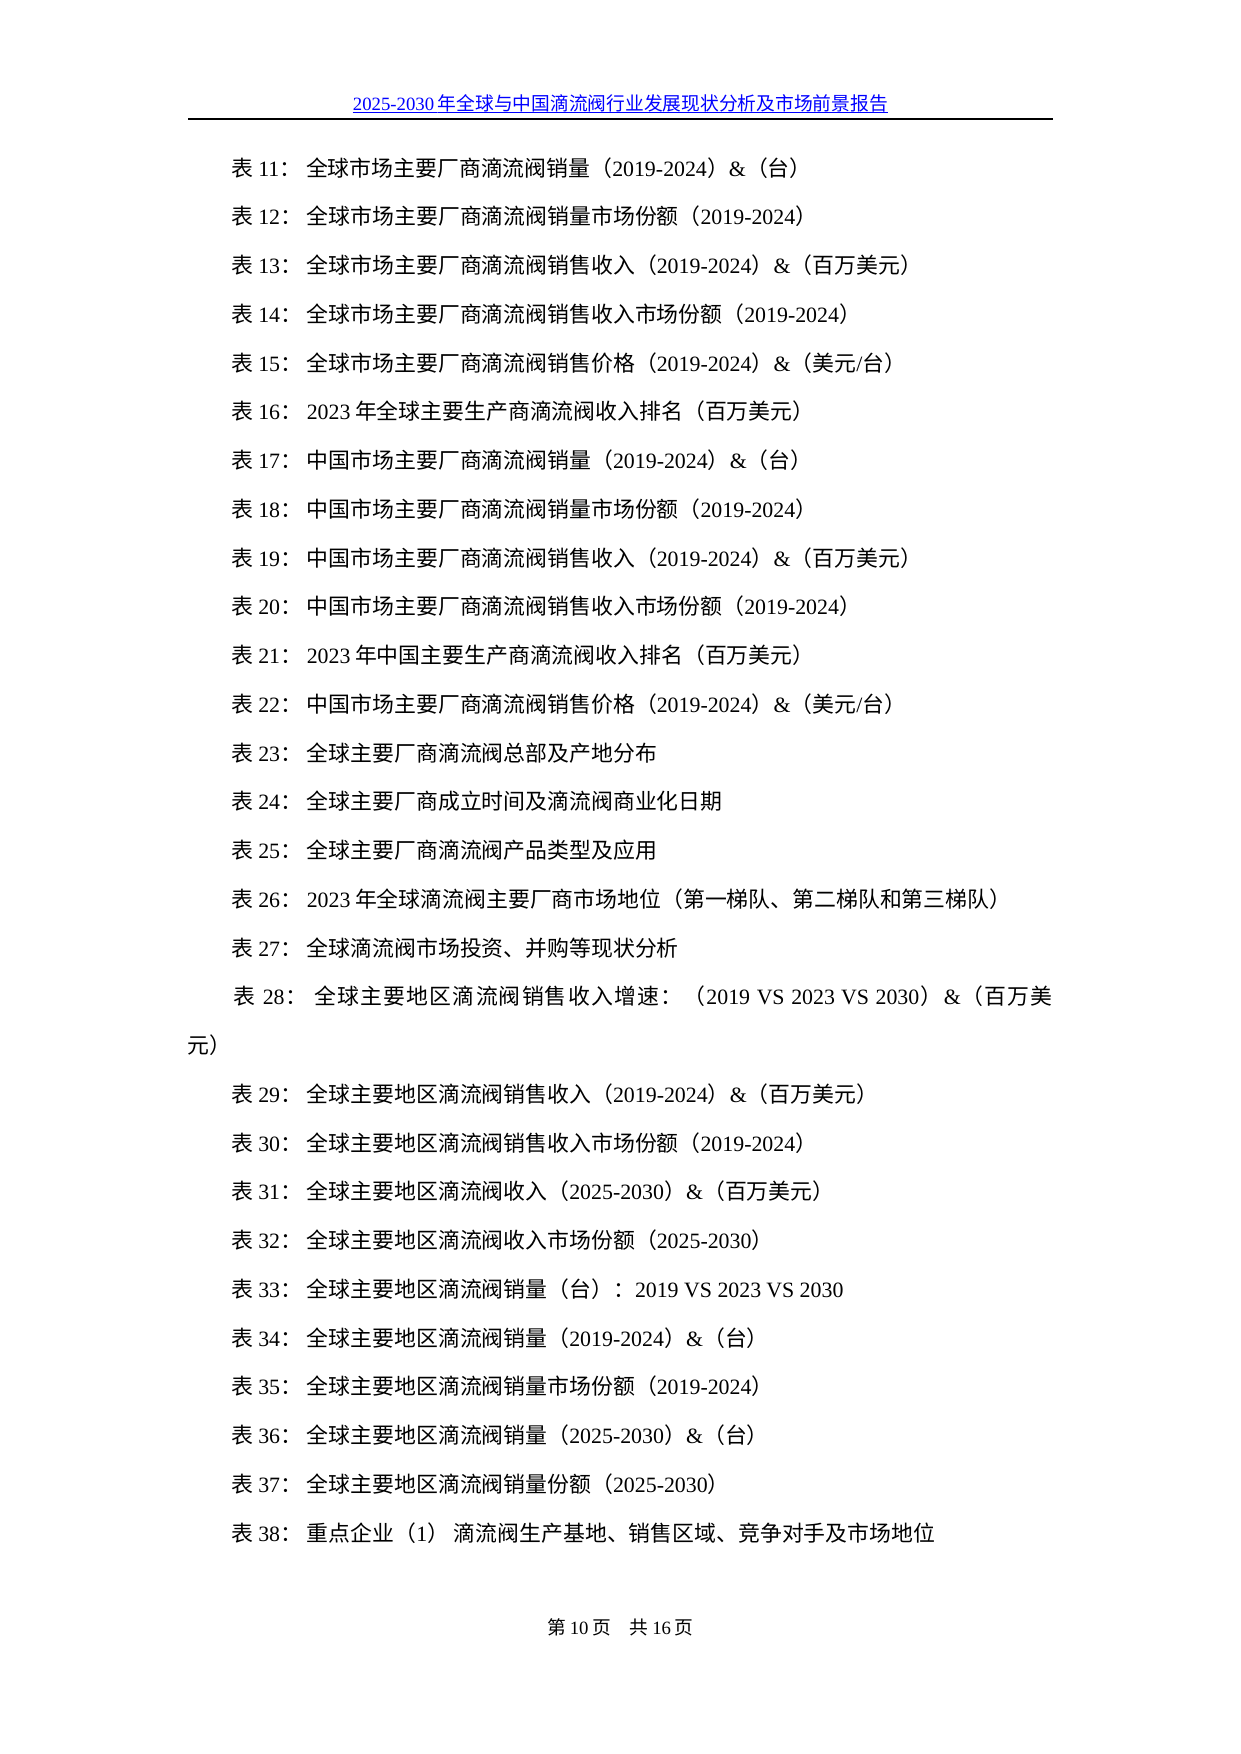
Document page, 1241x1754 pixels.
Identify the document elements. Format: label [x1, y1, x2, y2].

text [187, 150, 1053, 1548]
